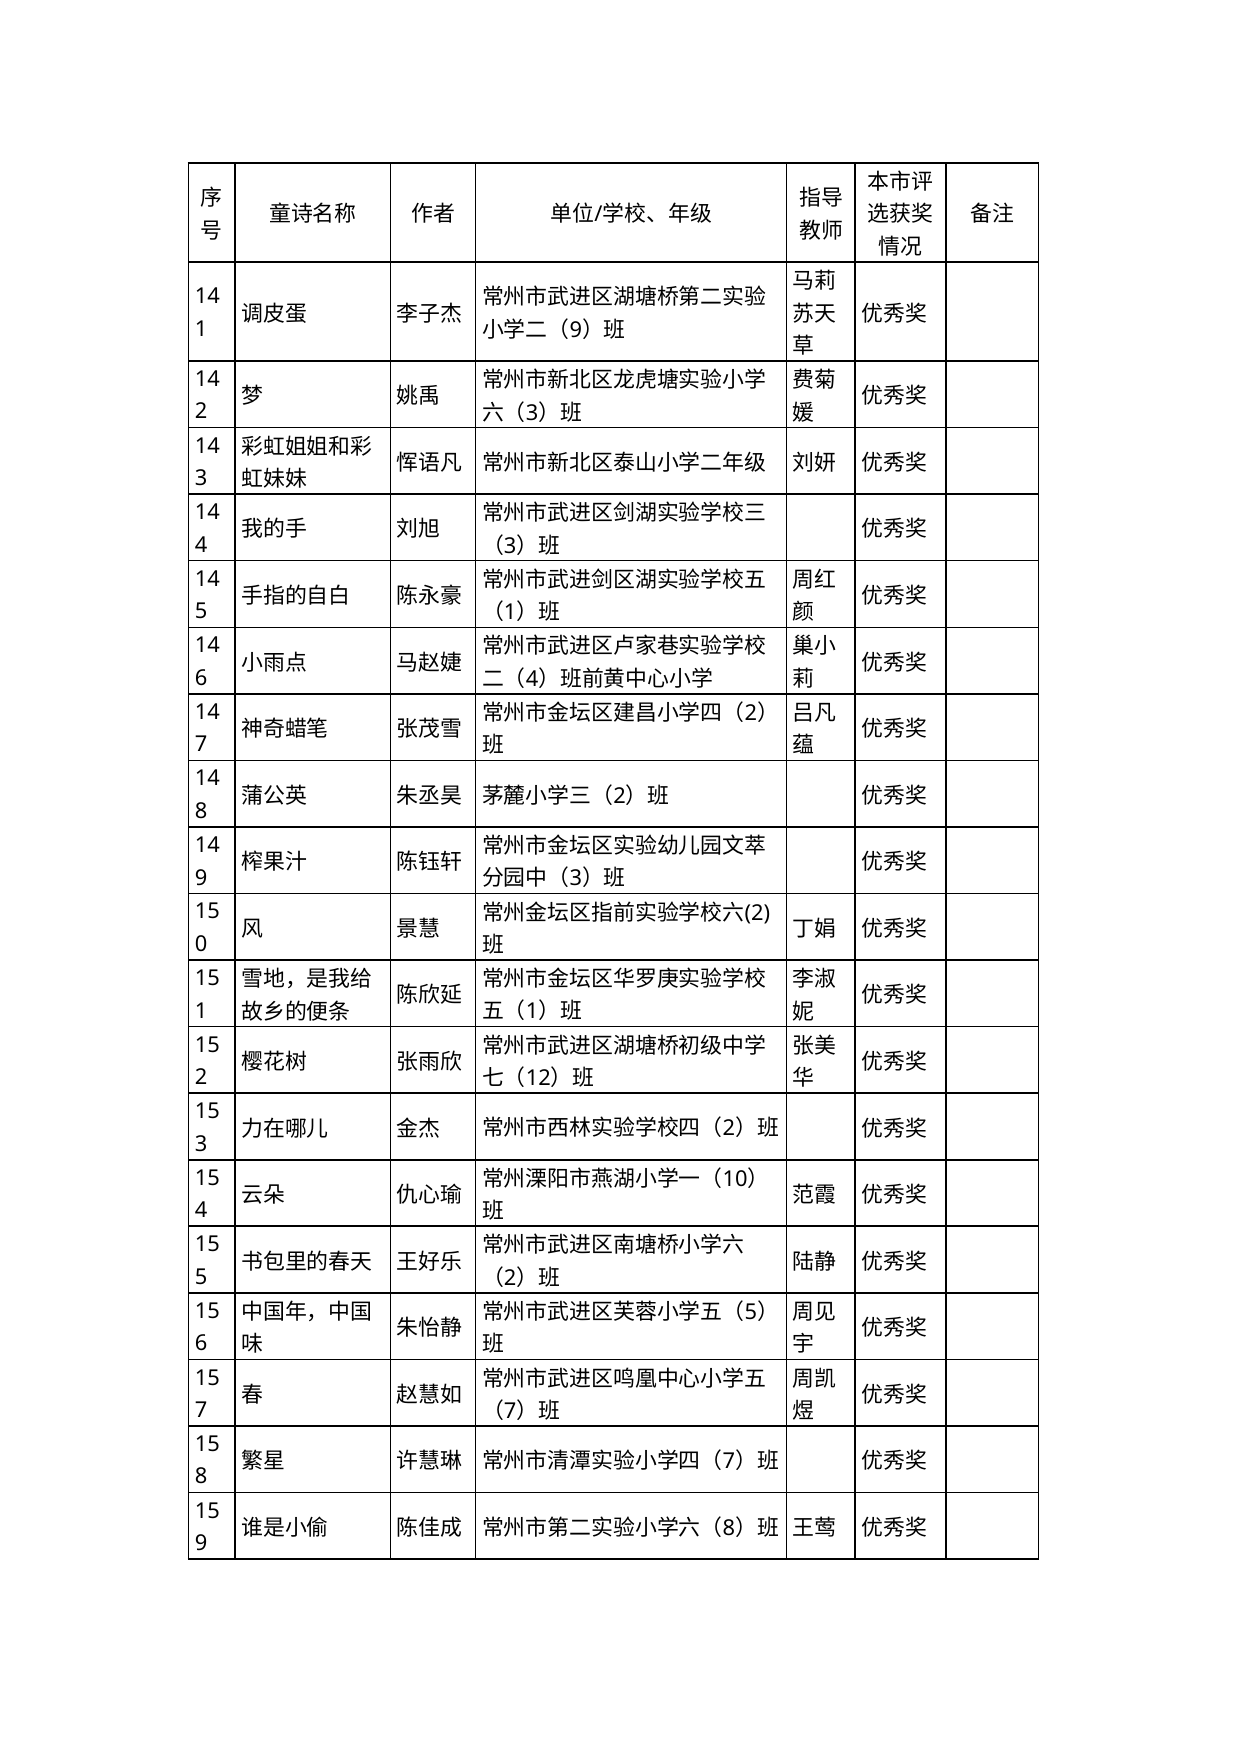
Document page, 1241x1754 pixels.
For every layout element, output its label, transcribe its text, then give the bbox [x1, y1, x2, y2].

table_cell 常州市武进剑区湖实验学校五（1）班 [476, 561, 786, 626]
table_cell [787, 1427, 854, 1492]
table_header 作者 [391, 164, 475, 261]
table_cell 我的手 [236, 495, 390, 560]
table_cell 142 [189, 362, 234, 427]
table_cell 优秀奖 [856, 263, 945, 360]
table_cell 优秀奖 [856, 1094, 945, 1159]
table_cell [947, 1027, 1038, 1092]
table_cell 陈佳成 [391, 1493, 475, 1558]
table_cell 优秀奖 [856, 695, 945, 759]
table_cell 谁是小偷 [236, 1493, 390, 1558]
table_cell [947, 1294, 1038, 1358]
table_cell 许慧琳 [391, 1427, 475, 1492]
table_cell 丁娟 [787, 894, 854, 959]
table_cell [787, 1094, 854, 1159]
table_cell [947, 695, 1038, 759]
table_cell [947, 428, 1038, 493]
table_cell 优秀奖 [856, 561, 945, 626]
table_cell 李子杰 [391, 263, 475, 360]
table_cell 陆静 [787, 1227, 854, 1292]
table_cell 149 [189, 828, 234, 893]
table_cell 恽语凡 [391, 428, 475, 493]
table_cell 陈欣延 [391, 961, 475, 1026]
table_cell 费菊媛 [787, 362, 854, 427]
table_cell 书包里的春天 [236, 1227, 390, 1292]
table_cell 马赵婕 [391, 628, 475, 693]
table_cell [947, 1227, 1038, 1292]
table_cell 157 [189, 1360, 234, 1425]
table_cell [947, 761, 1038, 826]
table_cell 优秀奖 [856, 1427, 945, 1492]
table_cell 姚禹 [391, 362, 475, 427]
table_cell 优秀奖 [856, 1294, 945, 1358]
table_cell 常州市第二实验小学六（8）班 [476, 1493, 786, 1558]
table_cell 周见宇 [787, 1294, 854, 1358]
table_cell 优秀奖 [856, 1227, 945, 1292]
table_cell 常州市武进区湖塘桥第二实验小学二（9）班 [476, 263, 786, 360]
table_cell 150 [189, 894, 234, 959]
table_cell 常州市新北区龙虎塘实验小学六（3）班 [476, 362, 786, 427]
table_cell 吕凡蕴 [787, 695, 854, 759]
table_cell [947, 894, 1038, 959]
table_cell 141 [189, 263, 234, 360]
table_cell [947, 628, 1038, 693]
table_cell 常州市武进区湖塘桥初级中学七（12）班 [476, 1027, 786, 1092]
table_cell 143 [189, 428, 234, 493]
table_cell 张雨欣 [391, 1027, 475, 1092]
table_header 指导 教师 [787, 164, 854, 261]
table_cell 雪地，是我给故乡的便条 [236, 961, 390, 1026]
table_cell 优秀奖 [856, 362, 945, 427]
table_cell 朱怡静 [391, 1294, 475, 1358]
table_cell 张茂雪 [391, 695, 475, 759]
table_cell 155 [189, 1227, 234, 1292]
table_cell 王好乐 [391, 1227, 475, 1292]
table_cell 朱丞昊 [391, 761, 475, 826]
table_cell 常州市新北区泰山小学二年级 [476, 428, 786, 493]
table_cell [947, 1094, 1038, 1159]
table_cell 手指的自白 [236, 561, 390, 626]
table_cell 152 [189, 1027, 234, 1092]
table_cell [787, 495, 854, 560]
table_cell 常州市清潭实验小学四（7）班 [476, 1427, 786, 1492]
table_cell 李淑妮 [787, 961, 854, 1026]
table_header 单位/学校、年级 [476, 164, 786, 261]
table_cell 陈钰轩 [391, 828, 475, 893]
table_cell 常州市武进区鸣凰中心小学五（7）班 [476, 1360, 786, 1425]
table_cell [947, 1427, 1038, 1492]
table_cell 常州市金坛区实验幼儿园文萃分园中（3）班 [476, 828, 786, 893]
table_cell 151 [189, 961, 234, 1026]
table_cell 145 [189, 561, 234, 626]
table_cell 常州市金坛区华罗庚实验学校五（1）班 [476, 961, 786, 1026]
table_cell 144 [189, 495, 234, 560]
table_cell 范霞 [787, 1161, 854, 1225]
table_cell 153 [189, 1094, 234, 1159]
table_cell 风 [236, 894, 390, 959]
table_cell 优秀奖 [856, 1161, 945, 1225]
table_cell 力在哪儿 [236, 1094, 390, 1159]
table_cell 春 [236, 1360, 390, 1425]
table_header 童诗名称 [236, 164, 390, 261]
table_cell 优秀奖 [856, 628, 945, 693]
table_cell 茅麓小学三（2）班 [476, 761, 786, 826]
table_cell 蒲公英 [236, 761, 390, 826]
table_cell 陈永豪 [391, 561, 475, 626]
table_cell 常州市武进区芙蓉小学五（5）班 [476, 1294, 786, 1358]
table_cell 优秀奖 [856, 828, 945, 893]
table_cell 154 [189, 1161, 234, 1225]
table_cell 樱花树 [236, 1027, 390, 1092]
table_cell 常州市武进区剑湖实验学校三（3）班 [476, 495, 786, 560]
table_header 本市评选获奖情况 [856, 164, 945, 261]
table_cell 调皮蛋 [236, 263, 390, 360]
table_cell [947, 495, 1038, 560]
table_cell 常州金坛区指前实验学校六(2)班 [476, 894, 786, 959]
table_cell [947, 828, 1038, 893]
table_cell 周凯煜 [787, 1360, 854, 1425]
table_cell [947, 961, 1038, 1026]
table_cell [787, 828, 854, 893]
table_cell 优秀奖 [856, 1493, 945, 1558]
table_cell 中国年，中国味 [236, 1294, 390, 1358]
table_header 备注 [947, 164, 1038, 261]
table_cell 云朵 [236, 1161, 390, 1225]
table_cell 刘妍 [787, 428, 854, 493]
table_cell 仇心瑜 [391, 1161, 475, 1225]
table_cell 榨果汁 [236, 828, 390, 893]
table_cell 彩虹姐姐和彩虹妹妹 [236, 428, 390, 493]
table_cell [947, 362, 1038, 427]
table_cell 赵慧如 [391, 1360, 475, 1425]
table_cell 周红颜 [787, 561, 854, 626]
table_cell 146 [189, 628, 234, 693]
table_cell 优秀奖 [856, 761, 945, 826]
table_cell 优秀奖 [856, 1360, 945, 1425]
table_cell 巢小莉 [787, 628, 854, 693]
table_cell [787, 761, 854, 826]
table_cell [947, 263, 1038, 360]
table_cell 优秀奖 [856, 961, 945, 1026]
table_cell 常州市金坛区建昌小学四（2）班 [476, 695, 786, 759]
table_cell 常州市武进区南塘桥小学六（2）班 [476, 1227, 786, 1292]
table_header 序号 [189, 164, 234, 261]
table_cell 147 [189, 695, 234, 759]
table_cell 156 [189, 1294, 234, 1358]
table_cell 常州溧阳市燕湖小学一（10）班 [476, 1161, 786, 1225]
table_cell 小雨点 [236, 628, 390, 693]
table_cell 优秀奖 [856, 428, 945, 493]
table_cell [947, 1161, 1038, 1225]
table_cell 优秀奖 [856, 495, 945, 560]
table_cell 王莺 [787, 1493, 854, 1558]
table_cell [947, 1360, 1038, 1425]
table_cell [947, 561, 1038, 626]
table_cell 148 [189, 761, 234, 826]
table_cell 繁星 [236, 1427, 390, 1492]
table_cell [947, 1493, 1038, 1558]
table_cell 优秀奖 [856, 1027, 945, 1092]
table_cell 张美华 [787, 1027, 854, 1092]
table_cell 刘旭 [391, 495, 475, 560]
table_cell 金杰 [391, 1094, 475, 1159]
table_cell 优秀奖 [856, 894, 945, 959]
table_cell 159 [189, 1493, 234, 1558]
table_cell 梦 [236, 362, 390, 427]
table_cell 158 [189, 1427, 234, 1492]
table_cell 常州市西林实验学校四（2）班 [476, 1094, 786, 1159]
table_cell 神奇蜡笔 [236, 695, 390, 759]
table_cell 景慧 [391, 894, 475, 959]
table_cell 常州市武进区卢家巷实验学校二（4）班前黄中心小学 [476, 628, 786, 693]
table_cell 马莉 苏天草 [787, 263, 854, 360]
